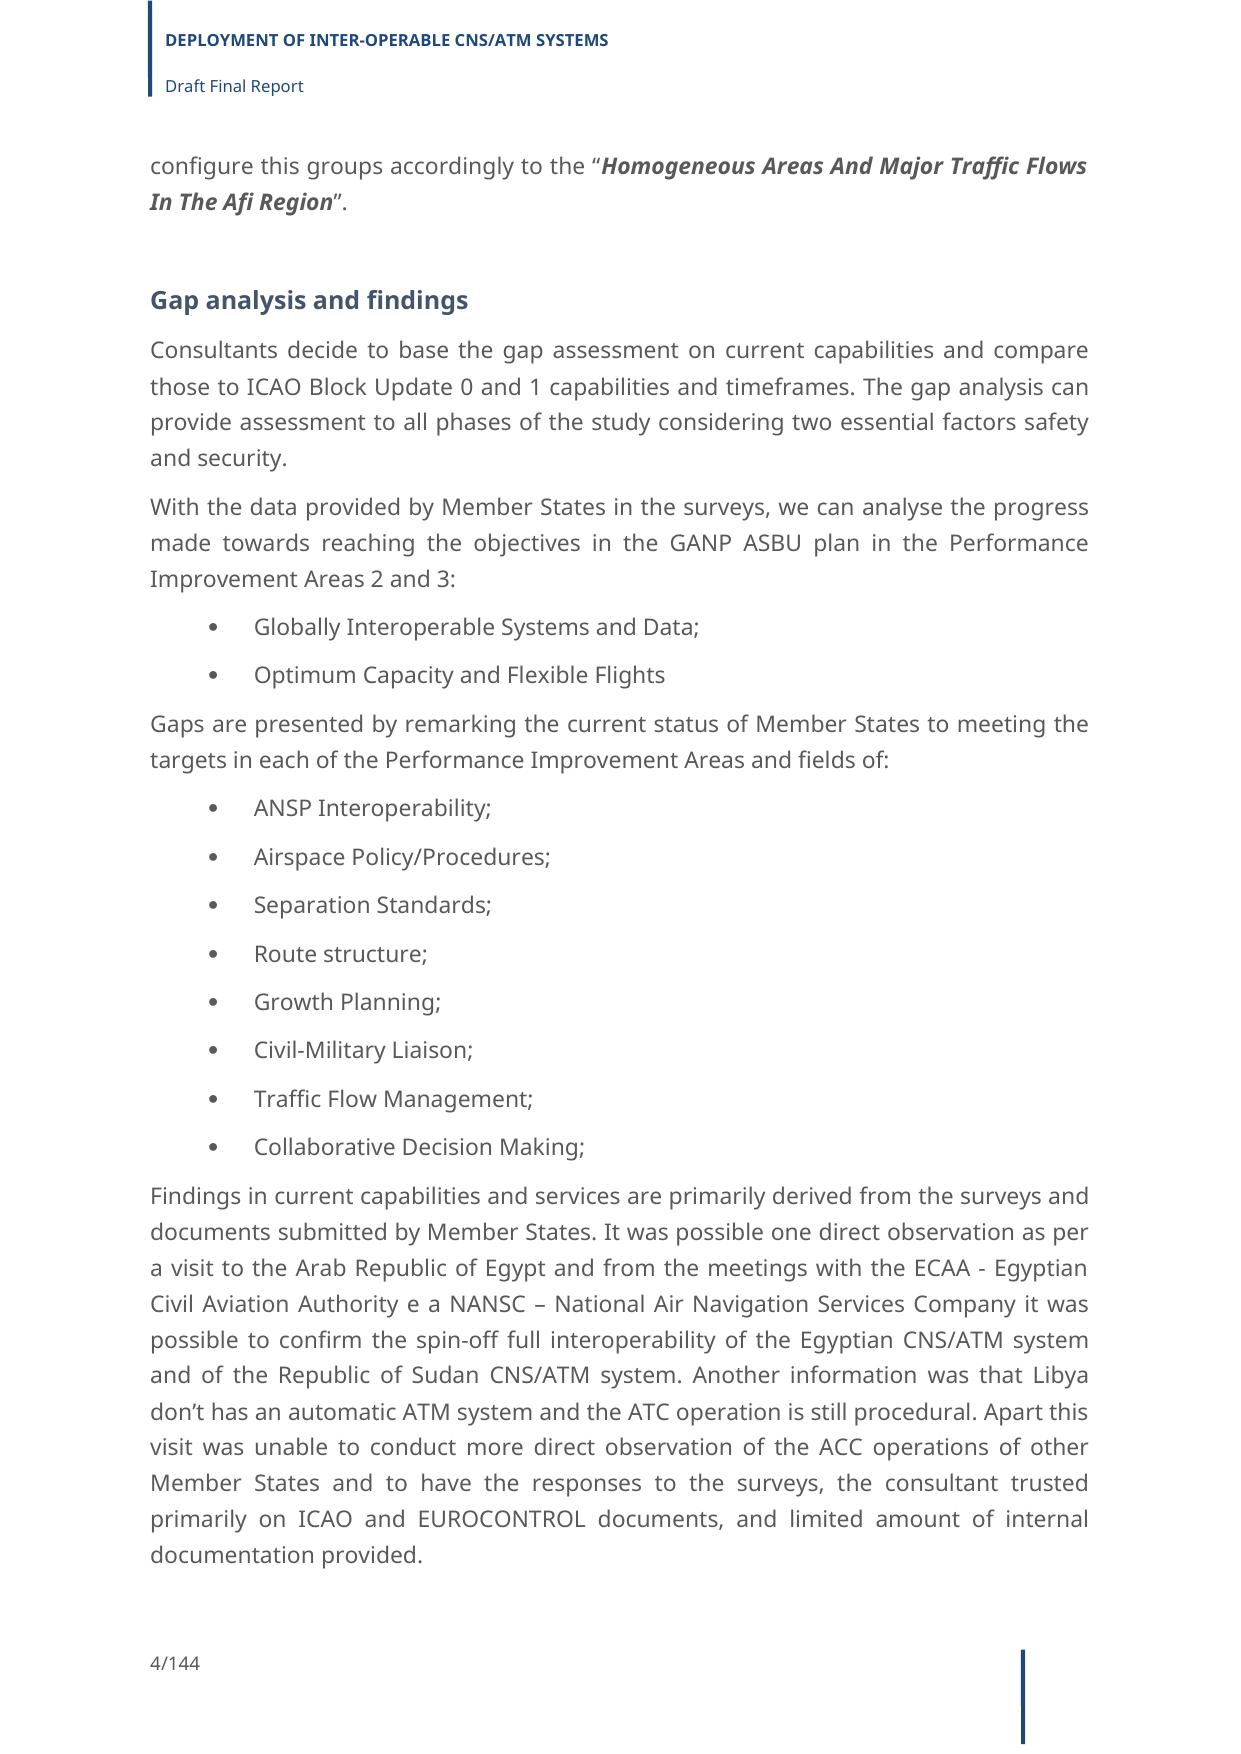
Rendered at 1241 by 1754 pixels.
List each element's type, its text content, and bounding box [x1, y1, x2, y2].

list Route structure; [209, 938, 1090, 969]
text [150, 150, 1090, 217]
list Separation Standards; [209, 889, 1090, 920]
list Collaborative Decision Making; [209, 1131, 1090, 1163]
text With the data provided by Member States in the surveys, we can analyse the progress made towards reaching the objectives in the GANP ASBU plan in the Performance Improvement Areas 2 and 3: [150, 491, 1090, 594]
text Gap analysis and findings [150, 283, 1090, 317]
text Gaps are presented by remarking the current status of Member States to meeting the targets in each of the Performance Improvement Areas and fields of: [150, 708, 1090, 775]
list Airspace Policy/Procedures; [209, 841, 1090, 872]
list Civil-Military Liaison; [209, 1034, 1090, 1066]
list Optimum Capacity and Flexible Flights [209, 659, 1090, 691]
text Consultants decide to base the gap assessment on current capabilities and compare those to ICAO Block Update 0 and 1 capabilities and timeframes. The gap analysis can provide assessment to all phases of the study considering two essential factors safety and security. [150, 334, 1090, 473]
text Findings in current capabilities and services are primarily derived from the surveys and documents submitted by Member States. It was possible one direct observation as per a visit to the Arab Republic of Egypt and from the meetings with the ECAA - Egyptian Civil Aviation Authority e a NANSC – National Air Navigation Services Company it was possible to confirm the spin-off full interoperability of the Egyptian CNS/ATM system and of the Republic of Sudan CNS/ATM system. Another information was that Libya don’t has an automatic ATM system and the ATC operation is still procedural. Apart this visit was unable to conduct more direct observation of the ACC operations of other Member States and to have the responses to the surveys, the consultant trusted primarily on ICAO and EUROCONTROL documents, and limited amount of internal documentation provided. [150, 1180, 1090, 1570]
list Traffic Flow Management; [209, 1083, 1090, 1114]
list Globally Interoperable Systems and Data; [209, 611, 1090, 642]
list Growth Planning; [209, 986, 1090, 1017]
list ANSP Interoperability; [209, 792, 1090, 823]
